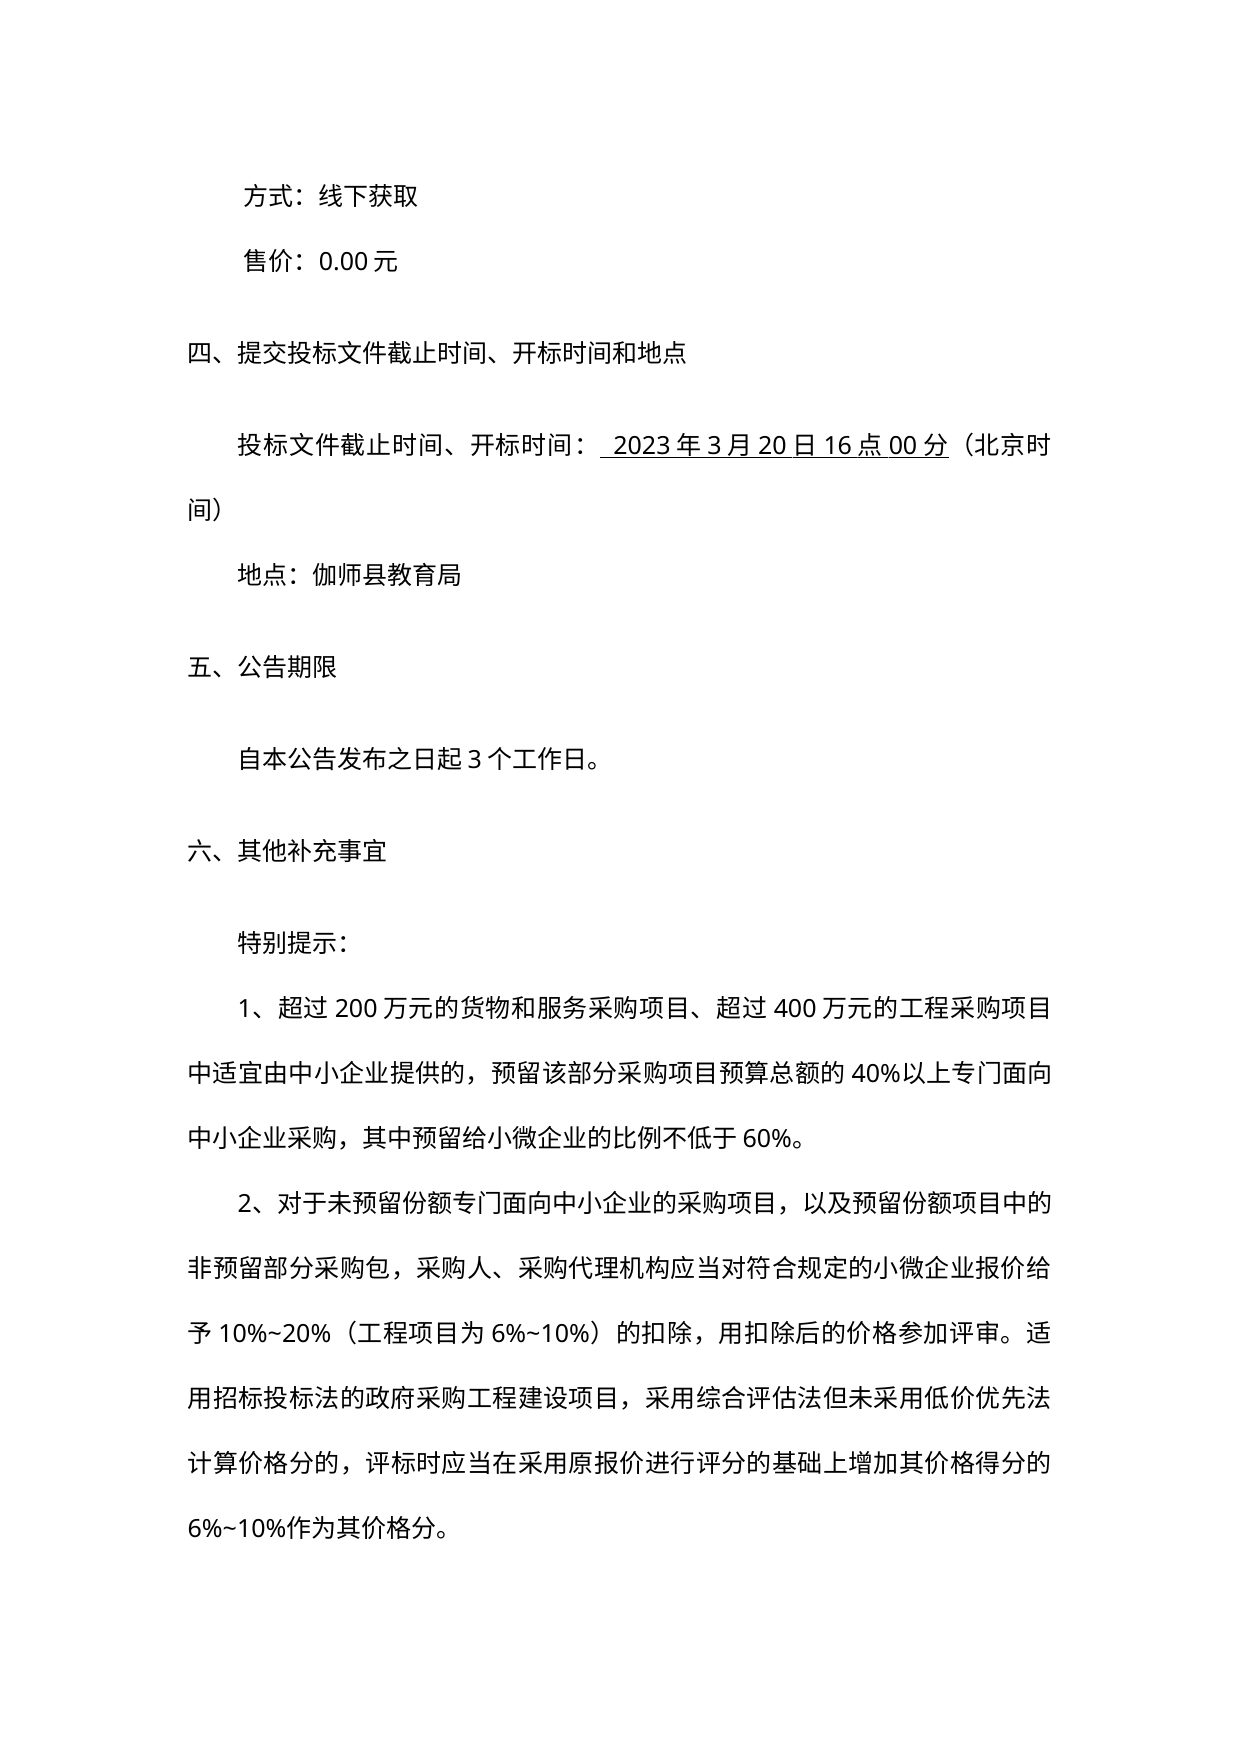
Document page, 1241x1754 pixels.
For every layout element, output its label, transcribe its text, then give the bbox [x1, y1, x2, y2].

text 投标文件截止时间、开标时间： 2023年3月20日16点00分（北京时间） [187, 411, 1053, 541]
text 售价：0.00元 [187, 227, 1053, 292]
text 方式：线下获取 [187, 162, 1053, 227]
text 2、对于未预留份额专门面向中小企业的采购项目，以及预留份额项目中的非预留部分采购包，采购人、采购代理机构应当对符合规定的小微企业报价给予10%~20%（工程项目为6%~10%）的扣除，用扣除后的价格参加评审。适用招标投标法的政府采购工程建设项目，采用综合评估法但未采用低价优先法计算价格分的，评标时应当在采用原报价进行评分的基础上增加其价格得分的6%~10%作为其价格分。 [187, 1169, 1053, 1559]
subtitle 六、其他补充事宜 [187, 817, 1053, 882]
text 特别提示： [187, 909, 1053, 974]
subtitle 四、提交投标文件截止时间、开标时间和地点 [187, 319, 1053, 384]
text 地点：伽师县教育局 [187, 541, 1053, 606]
subtitle 五、公告期限 [187, 633, 1053, 698]
text 自本公告发布之日起3个工作日。 [187, 725, 1053, 790]
text 1、超过200万元的货物和服务采购项目、超过400万元的工程采购项目中适宜由中小企业提供的，预留该部分采购项目预算总额的40%以上专门面向中小企业采购，其中预留给小微企业的比例不低于60%。 [187, 974, 1053, 1169]
